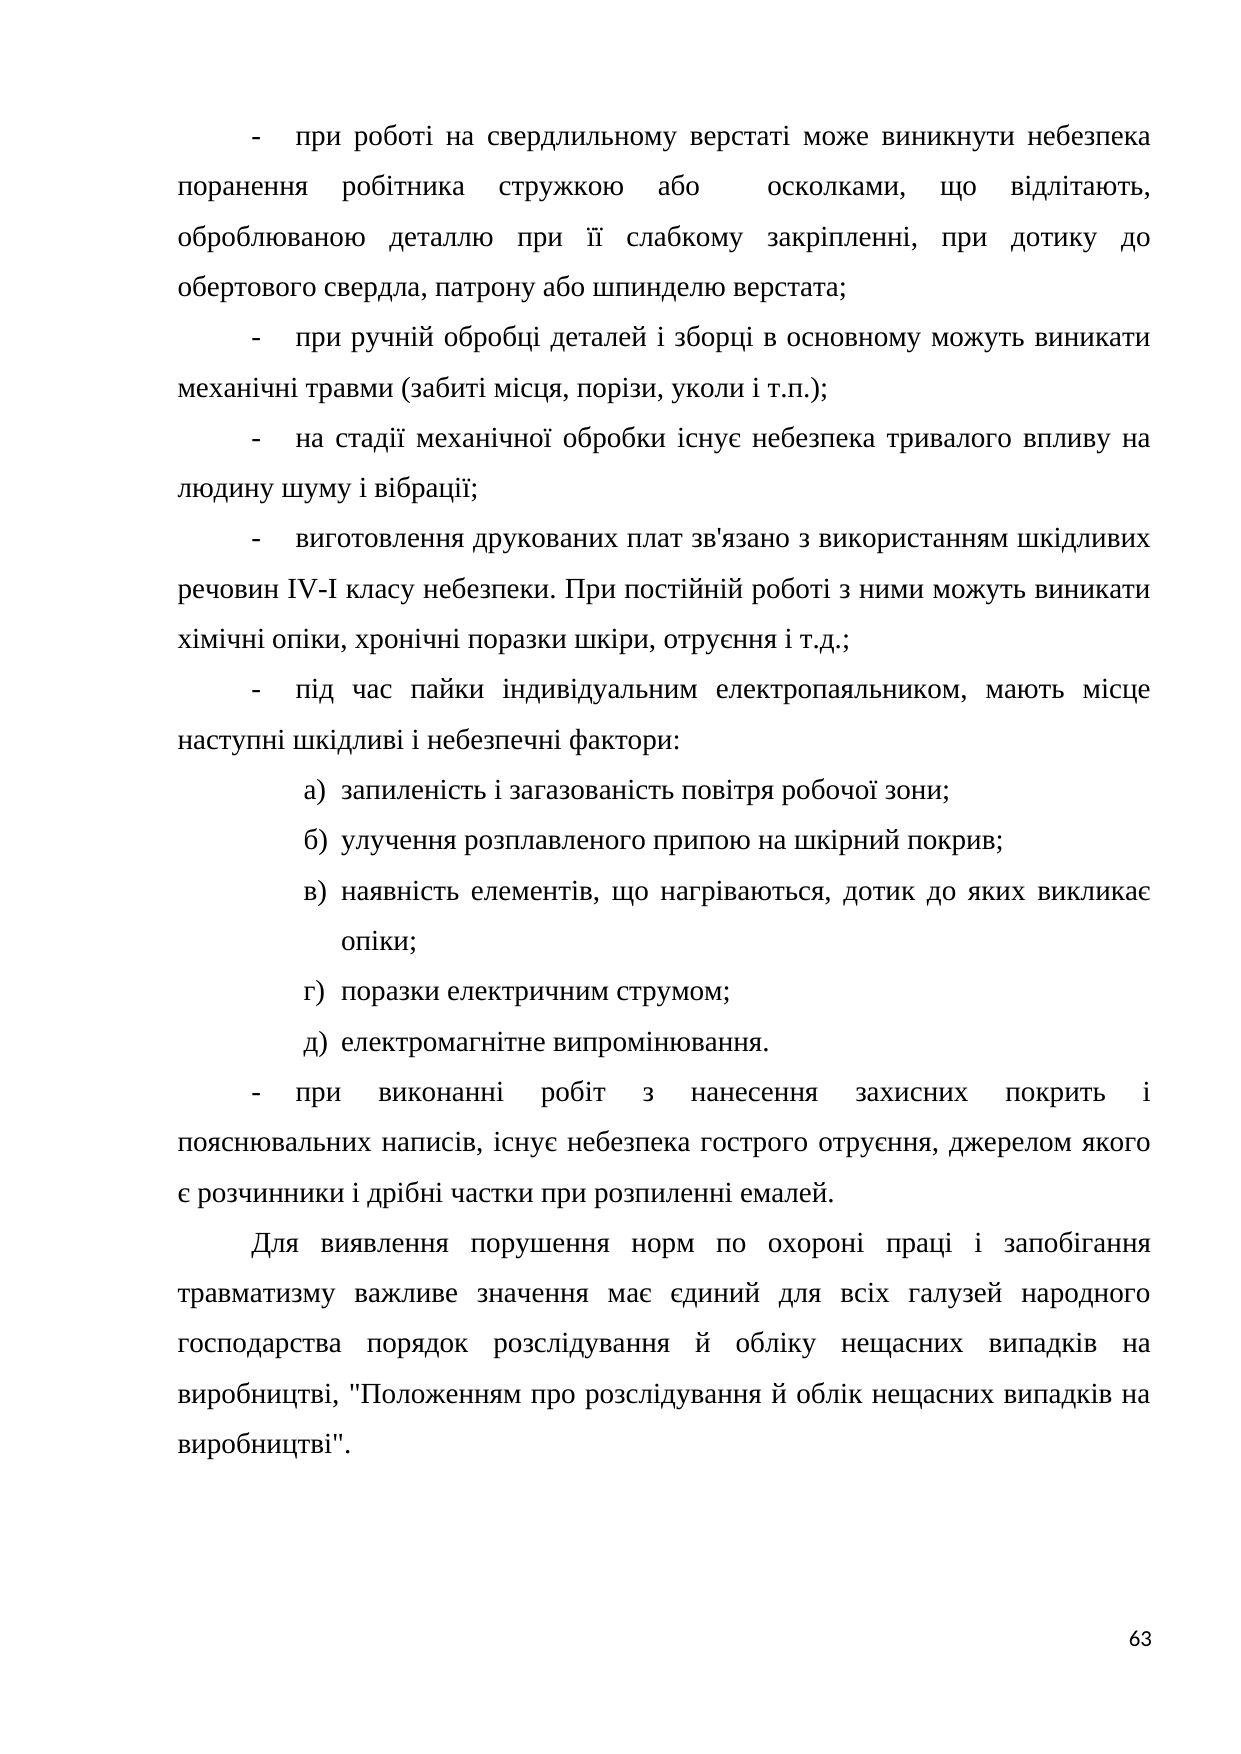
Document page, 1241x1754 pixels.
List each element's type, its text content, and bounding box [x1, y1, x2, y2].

list поразки електричним струмом; [303, 973, 1152, 1007]
text Для виявлення порушення норм по охороні праці і запобігання травматизму важливе значення має єдиний для всіх галузей народного господарства порядок розслідування й обліку нещасних випадків на виробництві, "Положенням про розслідування й облік нещасних випадків на виробництві". [177, 1225, 1152, 1460]
list улучення розплавленого припою на шкірний покрив; [303, 822, 1152, 856]
list наявність елементів, що нагріваються, дотик до яких викликає опіки; [303, 873, 1152, 957]
text - на стадії механічної обробки існує небезпека тривалого впливу на людину шуму і вібрації; [177, 420, 1152, 504]
text - виготовлення друкованих плат зв'язано з використанням шкідливих речовин ІV-І класу небезпеки. При постійній роботі з ними можуть виникати хімічні опіки, хронічні поразки шкіри, отруєння і т.д.; [177, 521, 1152, 655]
text - при ручній обробці деталей і зборці в основному можуть виникати механічні травми (забиті місця, порізи, уколи і т.п.); [177, 319, 1152, 403]
list електромагнітне випромінювання. [303, 1024, 1152, 1057]
list запиленість і загазованість повітря робочої зони; [303, 772, 1152, 806]
text - при роботі на свердлильному верстаті може виникнути небезпека поранення робітника стружкою або осколками, що відлітають, оброблюваною деталлю при її слабкому закріпленні, при дотику до обертового свердла, патрону або шпинделю верстата; [177, 118, 1152, 303]
text - при виконанні робіт з нанесення захисних покрить і пояснювальних написів, існує небезпека гострого отруєння, джерелом якого є розчинники і дрібні частки при розпиленні емалей. [177, 1074, 1152, 1208]
text - під час пайки індивідуальним електропаяльником, мають місце наступні шкідливі і небезпечні фактори: [177, 672, 1152, 755]
